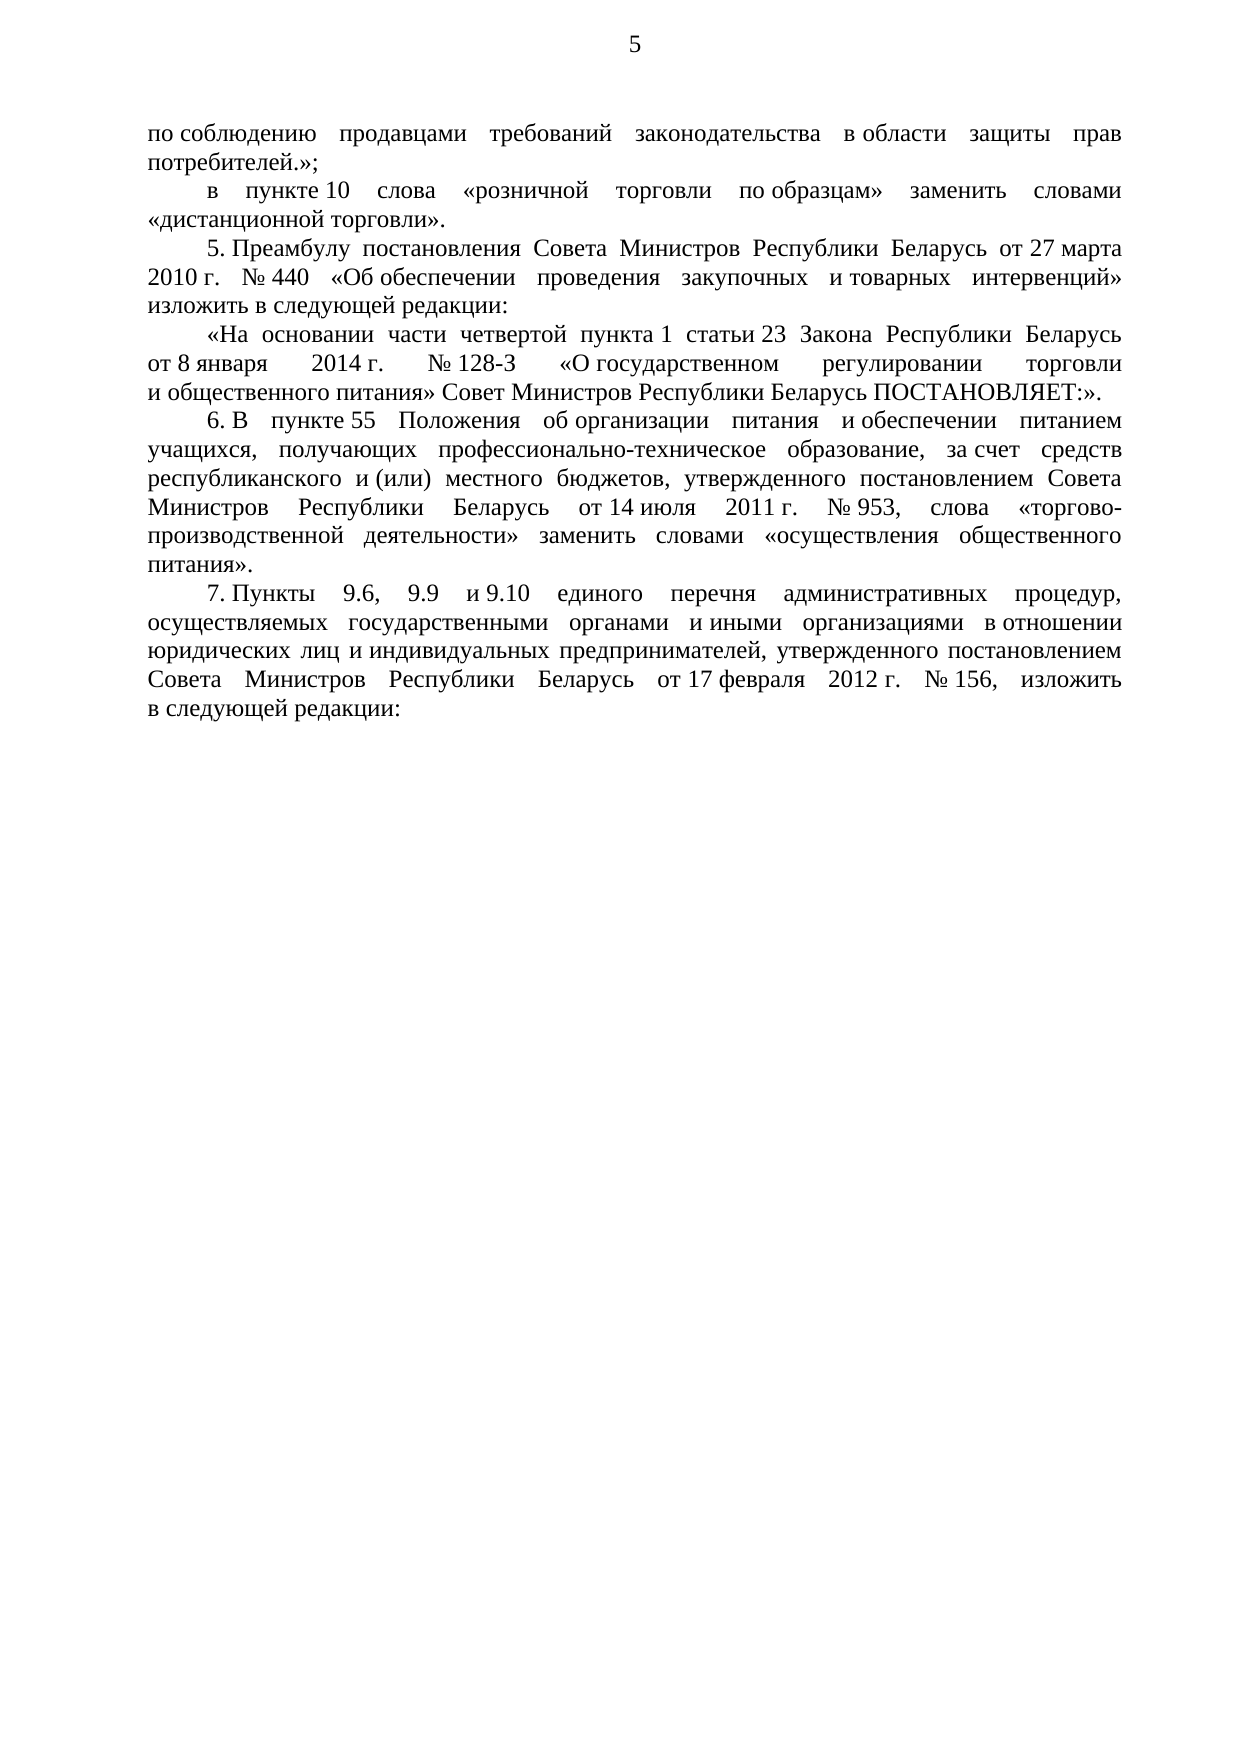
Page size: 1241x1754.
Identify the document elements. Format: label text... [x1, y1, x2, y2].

text 7. Пункты 9.6, 9.9 и 9.10 единого перечня административных процедур, осуществляемых государственными органами и иными организациями в отношении юридических лиц и индивидуальных предпринимателей, утвержденного постановлением Совета Министров Республики Беларусь от 17 февраля 2012 г. № 156, изложить в следующей редакции: [147, 578, 1122, 722]
text 5. Преамбулу постановления Совета Министров Республики Беларусь от 27 марта 2010 г. № 440 «Об обеспечении проведения закупочных и товарных интервенций» изложить в следующей редакции: [147, 233, 1122, 319]
text 6. В пункте 55 Положения об организации питания и обеспечении питанием учащихся, получающих профессионально-техническое образование, за счет средств республиканского и (или) местного бюджетов, утвержденного постановлением Совета Министров Республики Беларусь от 14 июля 2011 г. № 953, слова «торгово-производственной деятельности» заменить словами «осуществления общественного питания». [147, 406, 1122, 578]
text в пункте 10 слова «розничной торговли по образцам» заменить словами «дистанционной торговли». [147, 176, 1122, 233]
text «На основании части четвертой пункта 1 статьи 23 Закона Республики Беларусь от 8 января 2014 г. № 128-З «О государственном регулировании торговли и общественного питания» Совет Министров Республики Беларусь ПОСТАНОВЛЯЕТ:». [147, 319, 1122, 406]
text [147, 118, 1122, 176]
